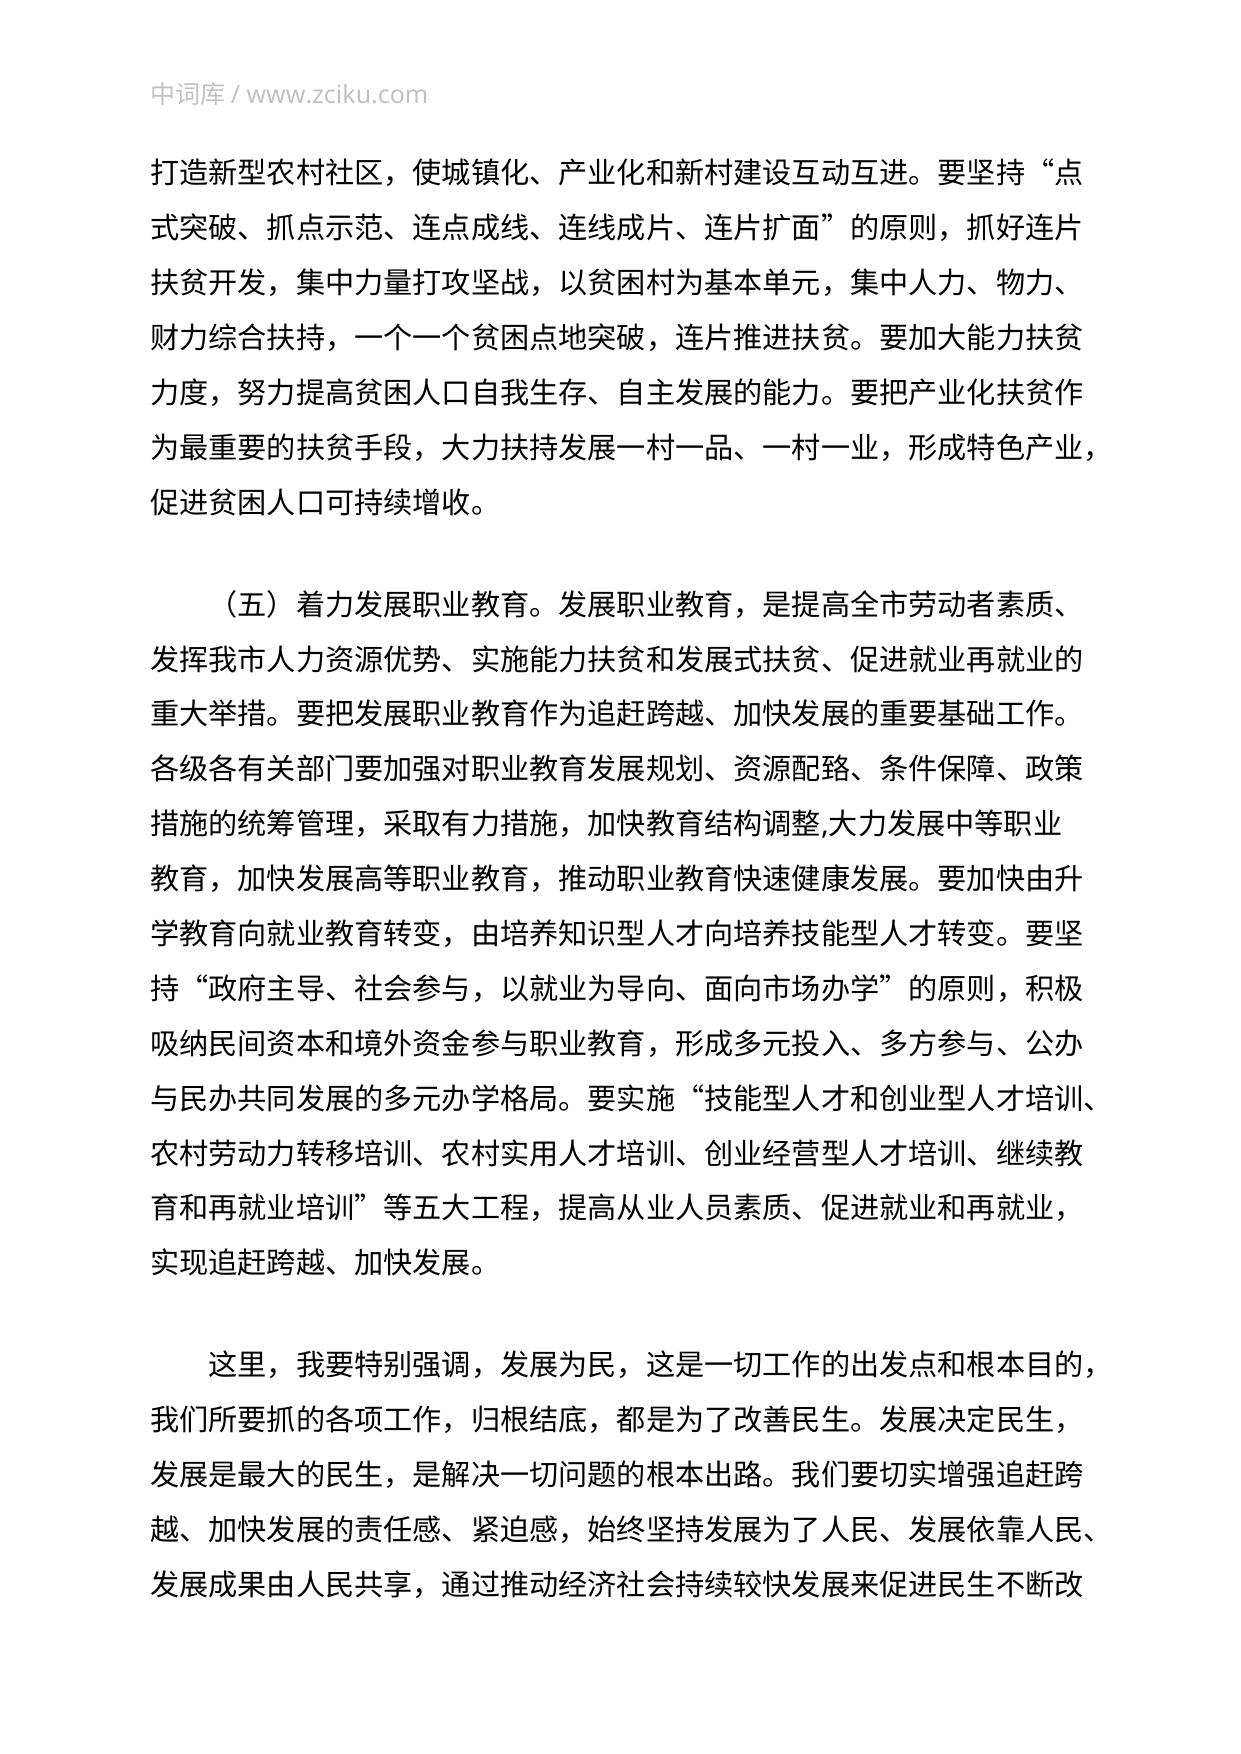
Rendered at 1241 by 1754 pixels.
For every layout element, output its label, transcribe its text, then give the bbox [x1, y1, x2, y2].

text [150, 150, 1090, 522]
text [150, 1342, 1090, 1604]
text （五）着力发展职业教育。发展职业教育，是提高全市劳动者素质、发挥我市人力资源优势、实施能力扶贫和发展式扶贫、促进就业再就业的重大举措。要把发展职业教育作为追赶跨越、加快发展的重要基础工作。各级各有关部门要加强对职业教育发展规划、资源配臵、条件保障、政策措施的统筹管理，采取有力措施，加快教育结构调整,大力发展中等职业教育，加快发展高等职业教育，推动职业教育快速健康发展。要加快由升学教育向就业教育转变，由培养知识型人才向培养技能型人才转变。要坚持“政府主导、社会参与，以就业为导向、面向市场办学”的原则，积极吸纳民间资本和境外资金参与职业教育，形成多元投入、多方参与、公办与民办共同发展的多元办学格局。要实施“技能型人才和创业型人才培训、农村劳动力转移培训、农村实用人才培训、创业经营型人才培训、继续教育和再就业培训”等五大工程，提高从业人员素质、促进就业和再就业，实现追赶跨越、加快发展。 [150, 581, 1090, 1282]
